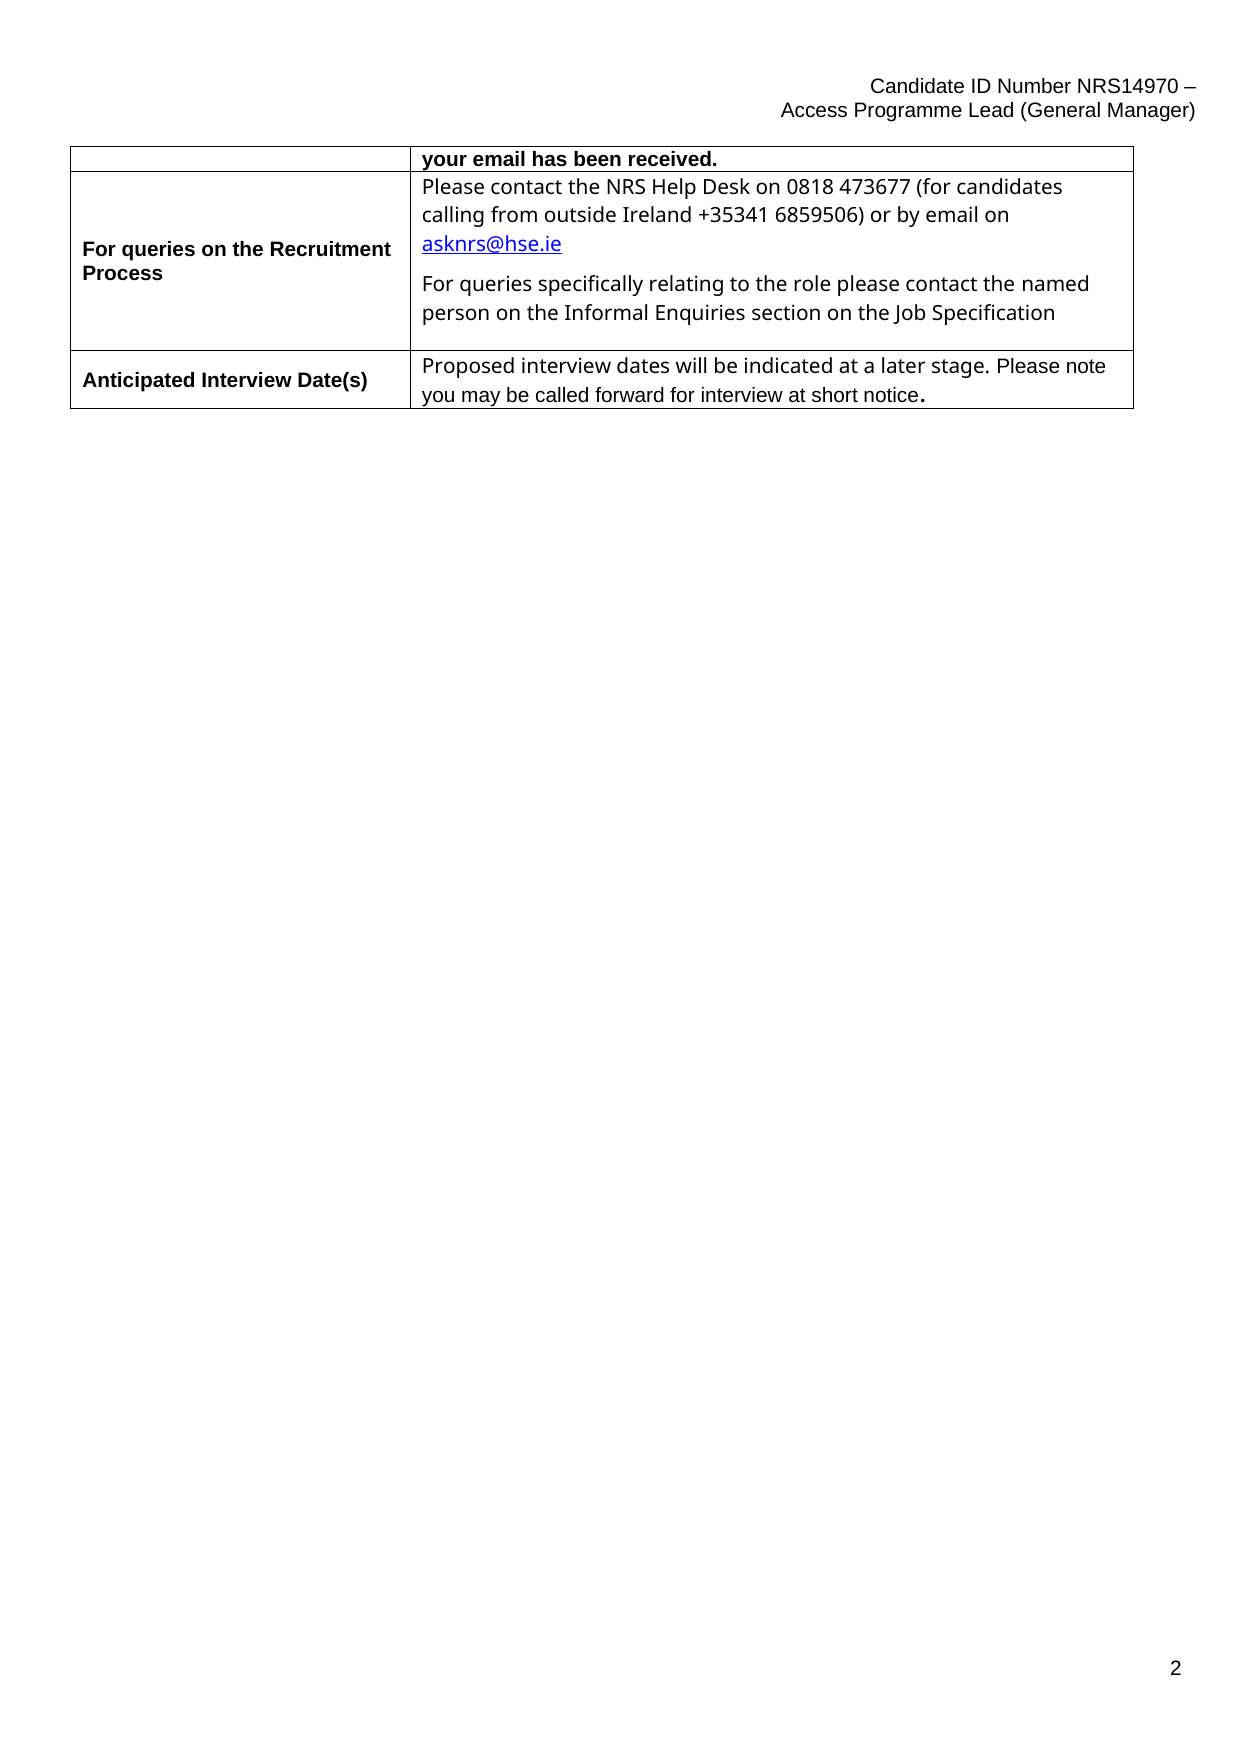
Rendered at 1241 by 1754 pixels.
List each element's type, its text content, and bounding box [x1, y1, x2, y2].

table_cell Anticipated Interview Date(s) [71, 351, 410, 408]
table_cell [71, 147, 410, 171]
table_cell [411, 147, 1133, 171]
table_cell For queries on the Recruitment Process [71, 172, 410, 350]
table_cell Proposed interview dates will be indicated at a later stage. Please note you may be called forward for interview at short notice. [411, 351, 1133, 408]
table_cell Please contact the NRS Help Desk on 0818 473677 (for candidates calling from outside Ireland +35341 6859506) or by email on asknrs@hse.ie For queries specifically relating to the role please contact the named person on the Informal Enquiries section on the Job Specification [411, 172, 1133, 350]
